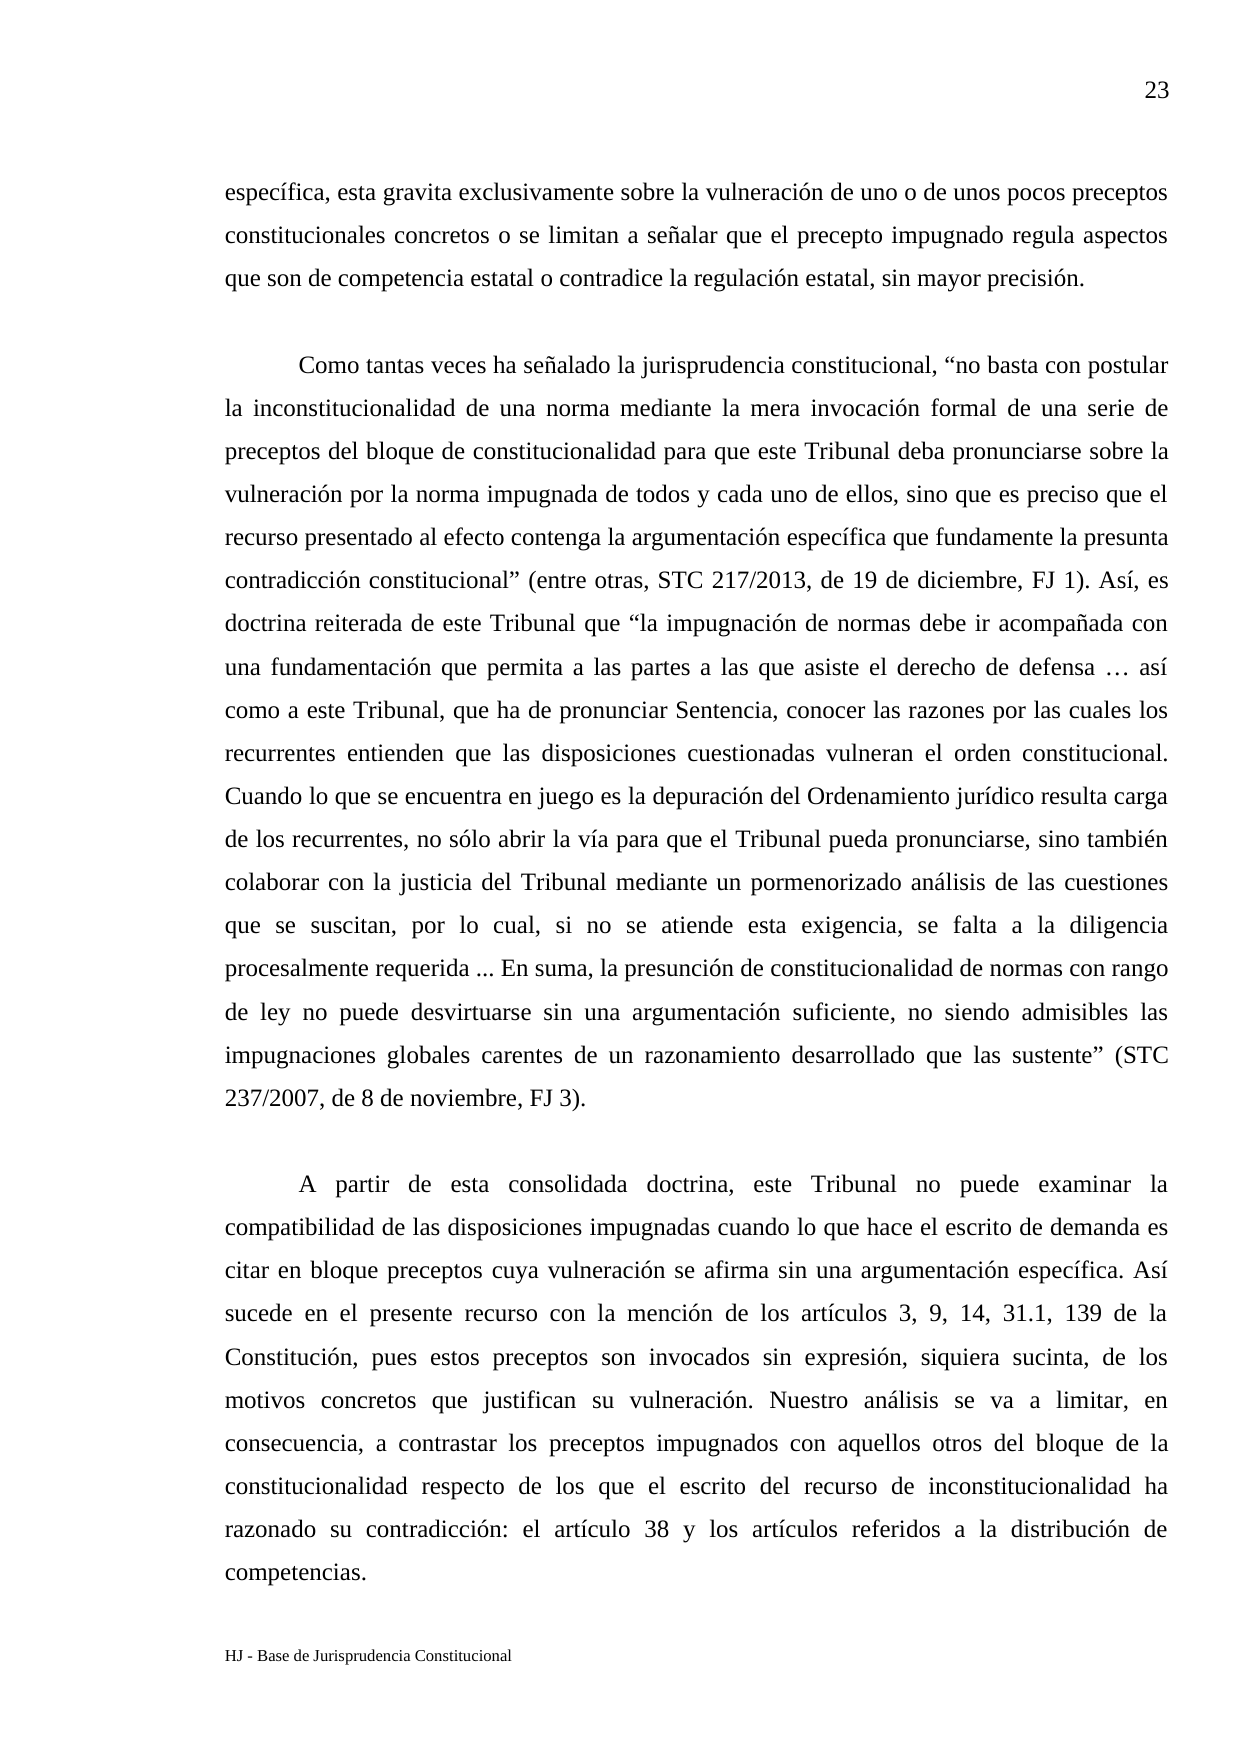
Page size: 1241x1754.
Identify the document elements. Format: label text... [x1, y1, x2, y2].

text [224, 177, 1169, 292]
text A partir de esta consolidada doctrina, este Tribunal no puede examinar la compatibilidad de las disposiciones impugnadas cuando lo que hace el escrito de demanda es citar en bloque preceptos cuya vulneración se afirma sin una argumentación específica. Así sucede en el presente recurso con la mención de los artículos 3, 9, 14, 31.1, 139 de la Constitución, pues estos preceptos son invocados sin expresión, siquiera sucinta, de los motivos concretos que justifican su vulneración. Nuestro análisis se va a limitar, en consecuencia, a contrastar los preceptos impugnados con aquellos otros del bloque de la constitucionalidad respecto de los que el escrito del recurso de inconstitucionalidad ha razonado su contradicción: el artículo 38 y los artículos referidos a la distribución de competencias. [224, 1169, 1169, 1586]
text Como tantas veces ha señalado la jurisprudencia constitucional, “no basta con postular la inconstitucionalidad de una norma mediante la mera invocación formal de una serie de preceptos del bloque de constitucionalidad para que este Tribunal deba pronunciarse sobre la vulneración por la norma impugnada de todos y cada uno de ellos, sino que es preciso que el recurso presentado al efecto contenga la argumentación específica que fundamente la presunta contradicción constitucional” (entre otras, STC 217/2013, de 19 de diciembre, FJ 1). Así, es doctrina reiterada de este Tribunal que “la impugnación de normas debe ir acompañada con una fundamentación que permita a las partes a las que asiste el derecho de defensa … así como a este Tribunal, que ha de pronunciar Sentencia, conocer las razones por las cuales los recurrentes entienden que las disposiciones cuestionadas vulneran el orden constitucional. Cuando lo que se encuentra en juego es la depuración del Ordenamiento jurídico resulta carga de los recurrentes, no sólo abrir la vía para que el Tribunal pueda pronunciarse, sino también colaborar con la justicia del Tribunal mediante un pormenorizado análisis de las cuestiones que se suscitan, por lo cual, si no se atiende esta exigencia, se falta a la diligencia procesalmente requerida ... En suma, la presunción de constitucionalidad de normas con rango de ley no puede desvirtuarse sin una argumentación suficiente, no siendo admisibles las impugnaciones globales carentes de un razonamiento desarrollado que las sustente” (STC 237/2007, de 8 de noviembre, FJ 3). [224, 350, 1169, 1112]
